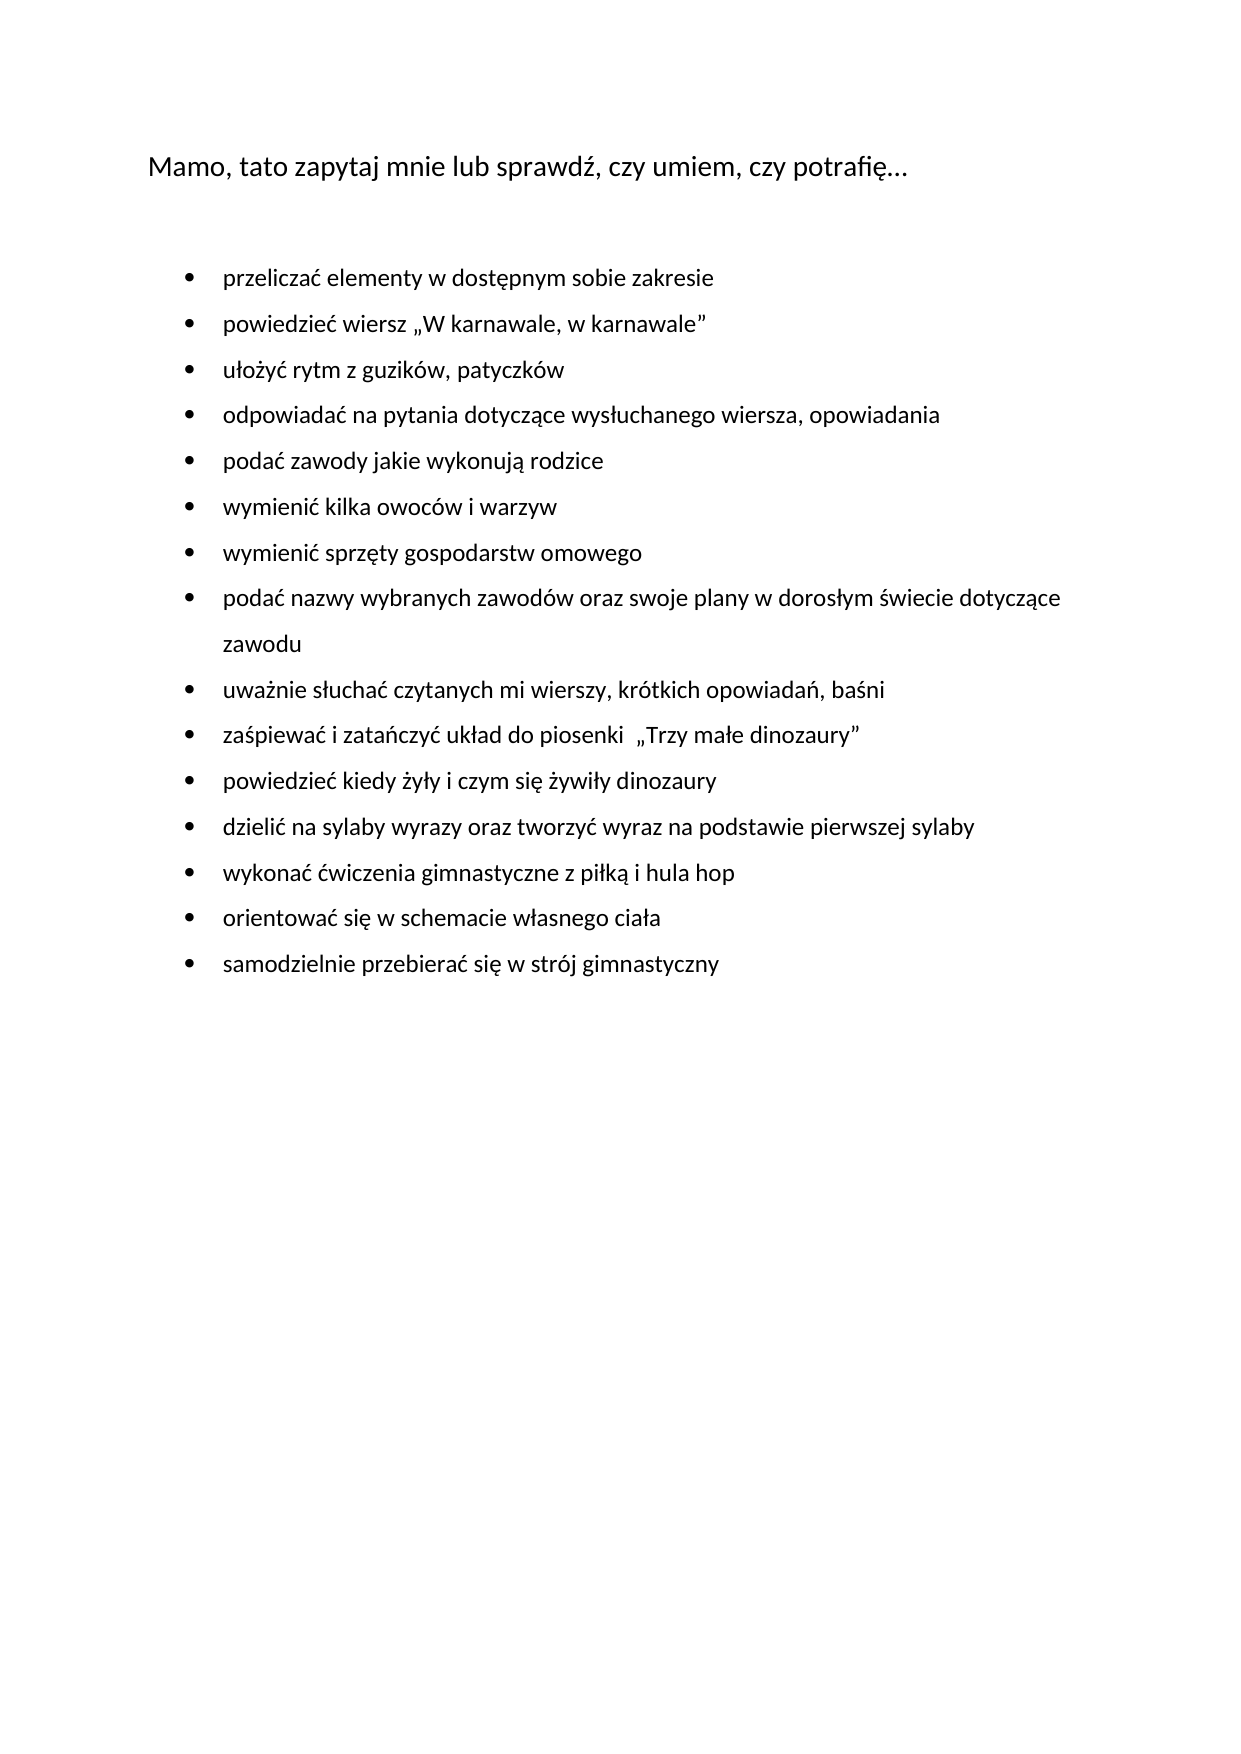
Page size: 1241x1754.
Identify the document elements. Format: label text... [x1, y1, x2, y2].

list odpowiadać na pytania dotyczące wysłuchanego wiersza, opowiadania [185, 399, 1093, 430]
list orientować się w schemacie własnego ciała [185, 903, 1093, 933]
list ułożyć rytm z guzików, patyczków [185, 354, 1093, 384]
list uważnie słuchać czytanych mi wierszy, krótkich opowiadań, baśni [185, 674, 1093, 704]
list samodzielnie przebierać się w strój gimnastyczny [185, 948, 1093, 979]
list wykonać ćwiczenia gimnastyczne z piłką i hula hop [185, 857, 1093, 887]
list powiedzieć wiersz „W karnawale, w karnawale” [185, 308, 1093, 339]
list podać zawody jakie wykonują rodzice [185, 445, 1093, 476]
list wymienić sprzęty gospodarstw omowego [185, 537, 1093, 567]
list dzielić na sylaby wyrazy oraz tworzyć wyraz na podstawie pierwszej sylaby [185, 811, 1093, 842]
list wymienić kilka owoców i warzyw [185, 491, 1093, 522]
list powiedzieć kiedy żyły i czym się żywiły dinozaury [185, 765, 1093, 796]
text Mamo, tato zapytaj mnie lub sprawdź, czy umiem, czy potrafię… [148, 148, 1093, 183]
list podać nazwy wybranych zawodów oraz swoje plany w dorosłym świecie dotyczące zawodu [185, 582, 1093, 659]
list zaśpiewać i zatańczyć układ do piosenki „Trzy małe dinozaury” [185, 720, 1093, 750]
list przeliczać elementy w dostępnym sobie zakresie [185, 262, 1093, 293]
